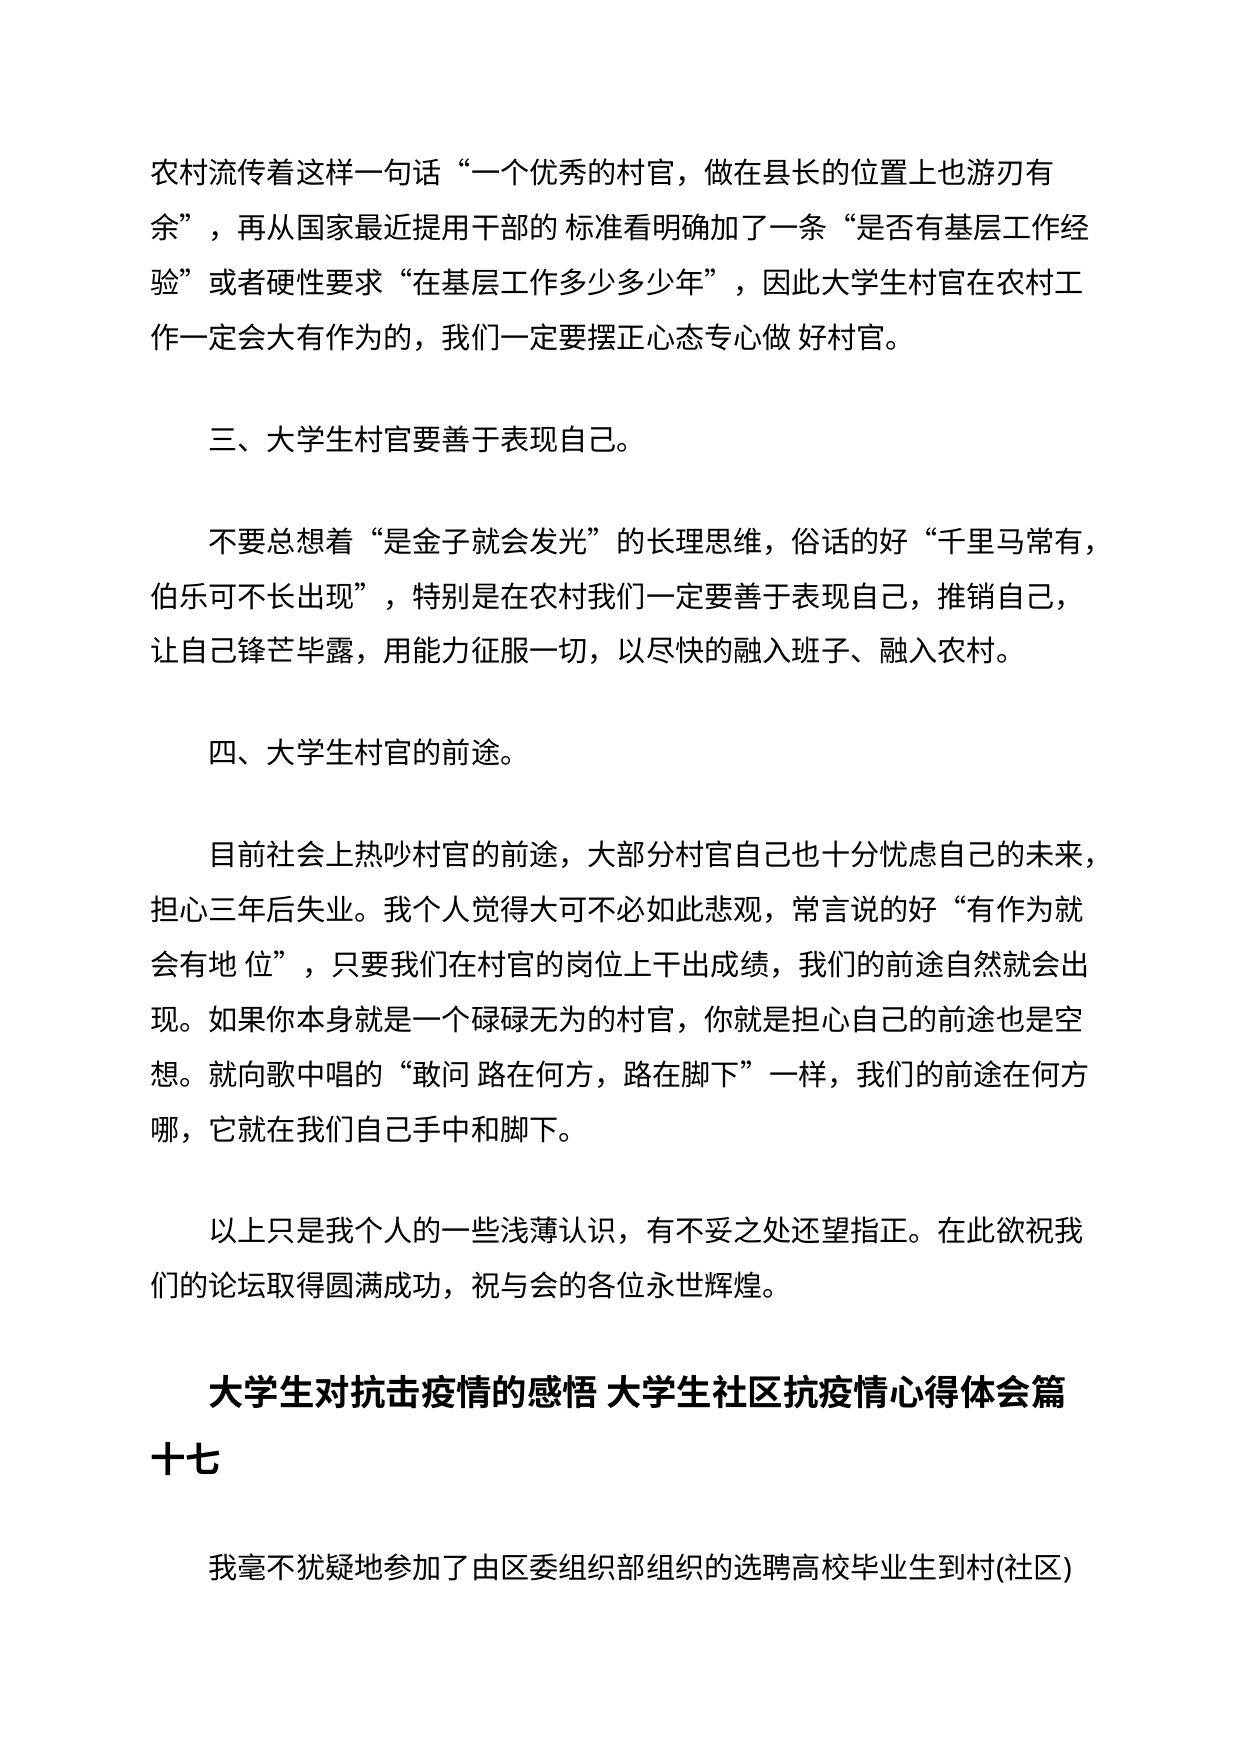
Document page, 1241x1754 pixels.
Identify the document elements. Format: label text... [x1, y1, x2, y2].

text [150, 1544, 1090, 1587]
text 不要总想着“是金子就会发光”的长理思维，俗话的好“千里马常有，伯乐可不长出现”，特别是在农村我们一定要善于表现自己，推销自己，让自己锋芒毕露，用能力征服一切，以尽快的融入班子、融入农村。 [150, 518, 1090, 670]
text 以上只是我个人的一些浅薄认识，有不妥之处还望指正。在此欲祝我们的论坛取得圆满成功，祝与会的各位永世辉煌。 [150, 1208, 1090, 1305]
text 目前社会上热吵村官的前途，大部分村官自己也十分忧虑自己的未来，担心三年后失业。我个人觉得大可不必如此悲观，常言说的好“有作为就会有地 位”，只要我们在村官的岗位上干出成绩，我们的前途自然就会出现。如果你本身就是一个碌碌无为的村官，你就是担心自己的前途也是空想。就向歌中唱的“敢问 路在何方，路在脚下”一样，我们的前途在何方哪，它就在我们自己手中和脚下。 [150, 832, 1090, 1148]
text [150, 150, 1090, 357]
text 四、大学生村官的前途。 [150, 730, 1090, 772]
text 大学生对抗击疫情的感悟 大学生社区抗疫情心得体会篇十七 [150, 1364, 1090, 1482]
text 三、大学生村官要善于表现自己。 [150, 416, 1090, 459]
